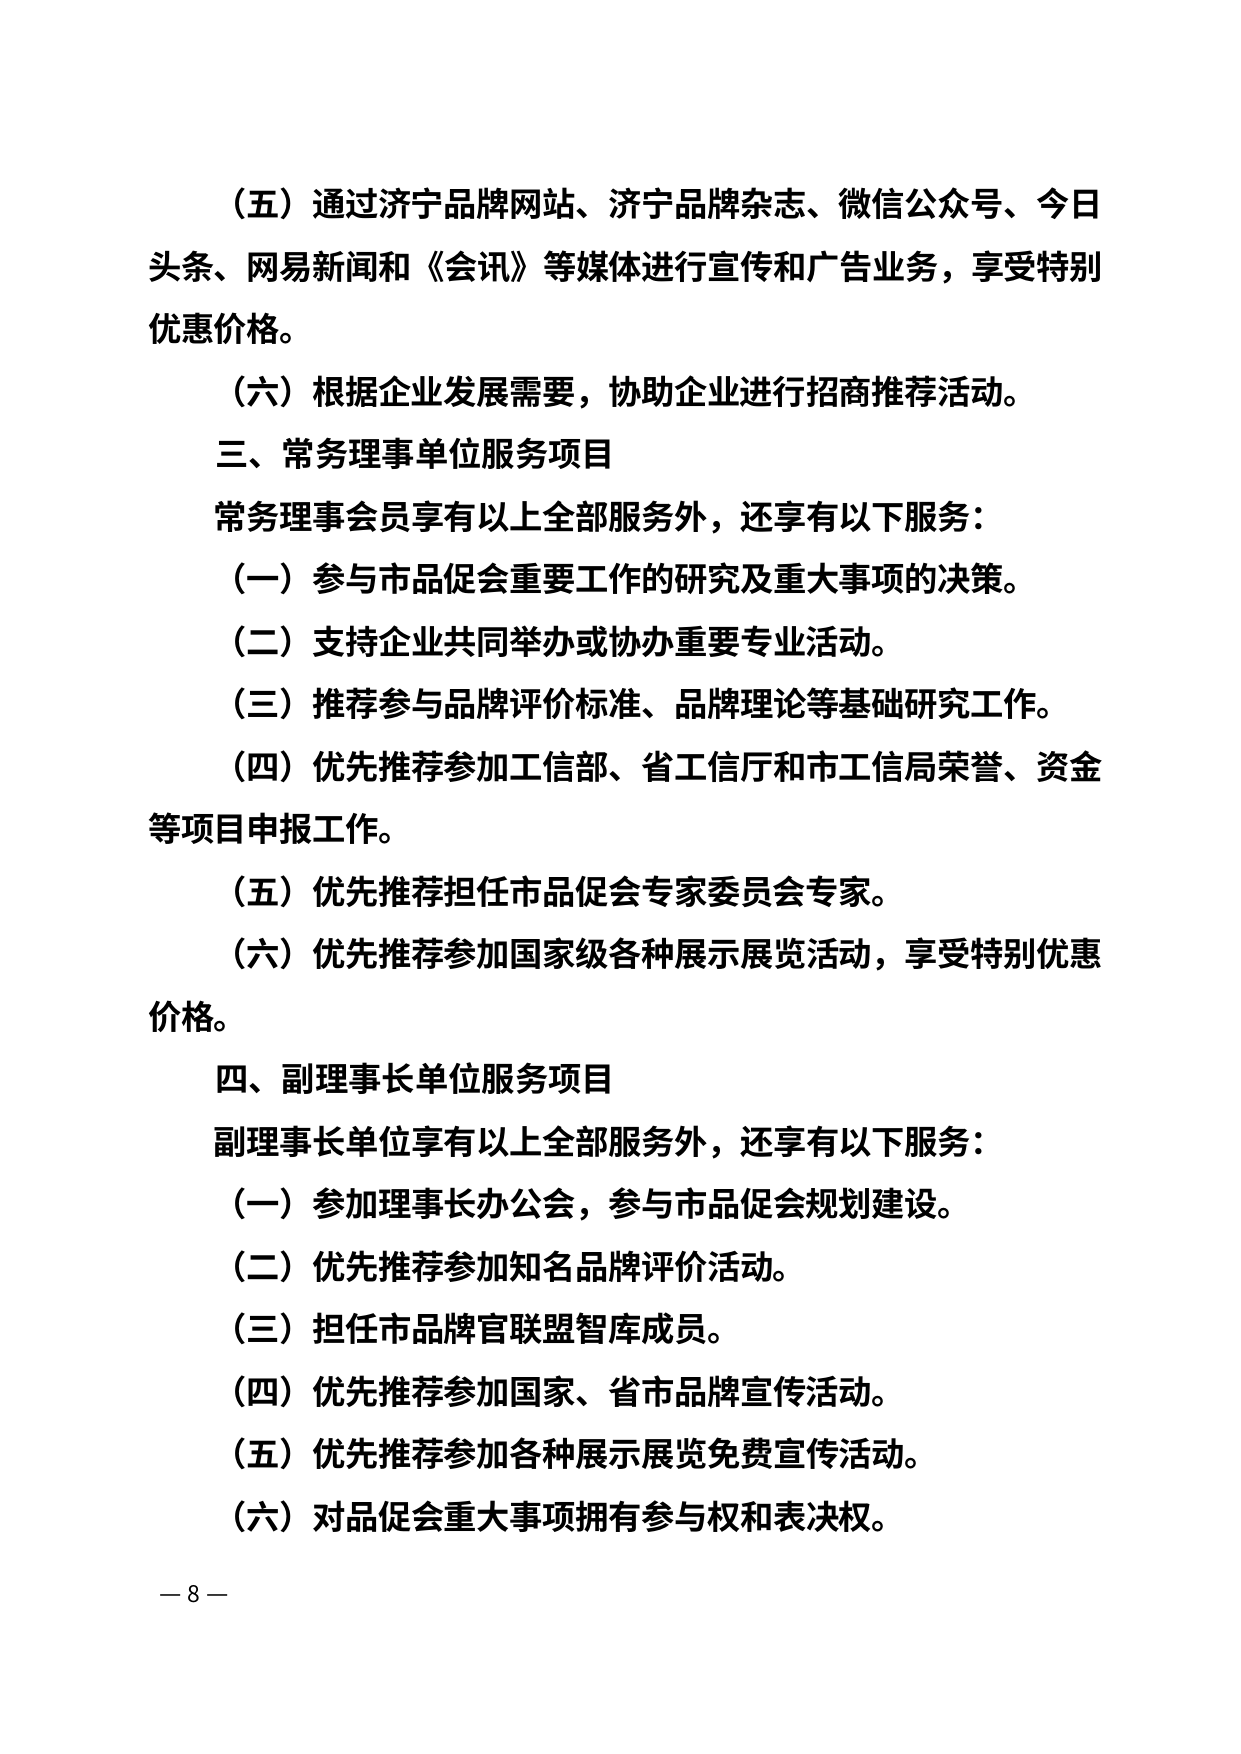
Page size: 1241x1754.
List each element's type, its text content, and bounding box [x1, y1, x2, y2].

text 三、常务理事单位服务项目 [148, 417, 1109, 479]
text （六）根据企业发展需要，协助企业进行招商推荐活动。 [148, 354, 1109, 417]
text （一）参加理事长办公会，参与市品促会规划建设。 [148, 1167, 1109, 1229]
text （一）参与市品促会重要工作的研究及重大事项的决策。 [148, 542, 1109, 604]
text （四）优先推荐参加国家、省市品牌宣传活动。 [148, 1354, 1109, 1417]
text 四、副理事长单位服务项目 [148, 1042, 1109, 1104]
text （三）担任市品牌官联盟智库成员。 [148, 1292, 1109, 1354]
text （五）优先推荐担任市品促会专家委员会专家。 [148, 854, 1109, 917]
text （六）优先推荐参加国家级各种展示展览活动，享受特别优惠价格。 [148, 917, 1109, 1042]
text （六）对品促会重大事项拥有参与权和表决权。 [148, 1479, 1109, 1542]
text 副理事长单位享有以上全部服务外，还享有以下服务： [148, 1104, 1109, 1167]
text （四）优先推荐参加工信部、省工信厅和市工信局荣誉、资金等项目申报工作。 [148, 729, 1109, 854]
text （二）支持企业共同举办或协办重要专业活动。 [148, 604, 1109, 667]
text （五）优先推荐参加各种展示展览免费宣传活动。 [148, 1417, 1109, 1479]
text （二）优先推荐参加知名品牌评价活动。 [148, 1229, 1109, 1292]
text （五）通过济宁品牌网站、济宁品牌杂志、微信公众号、今日头条、网易新闻和《会讯》等媒体进行宣传和广告业务，享受特别优惠价格。 [148, 167, 1109, 354]
text （三）推荐参与品牌评价标准、品牌理论等基础研究工作。 [148, 667, 1109, 729]
text 常务理事会员享有以上全部服务外，还享有以下服务： [148, 479, 1109, 542]
